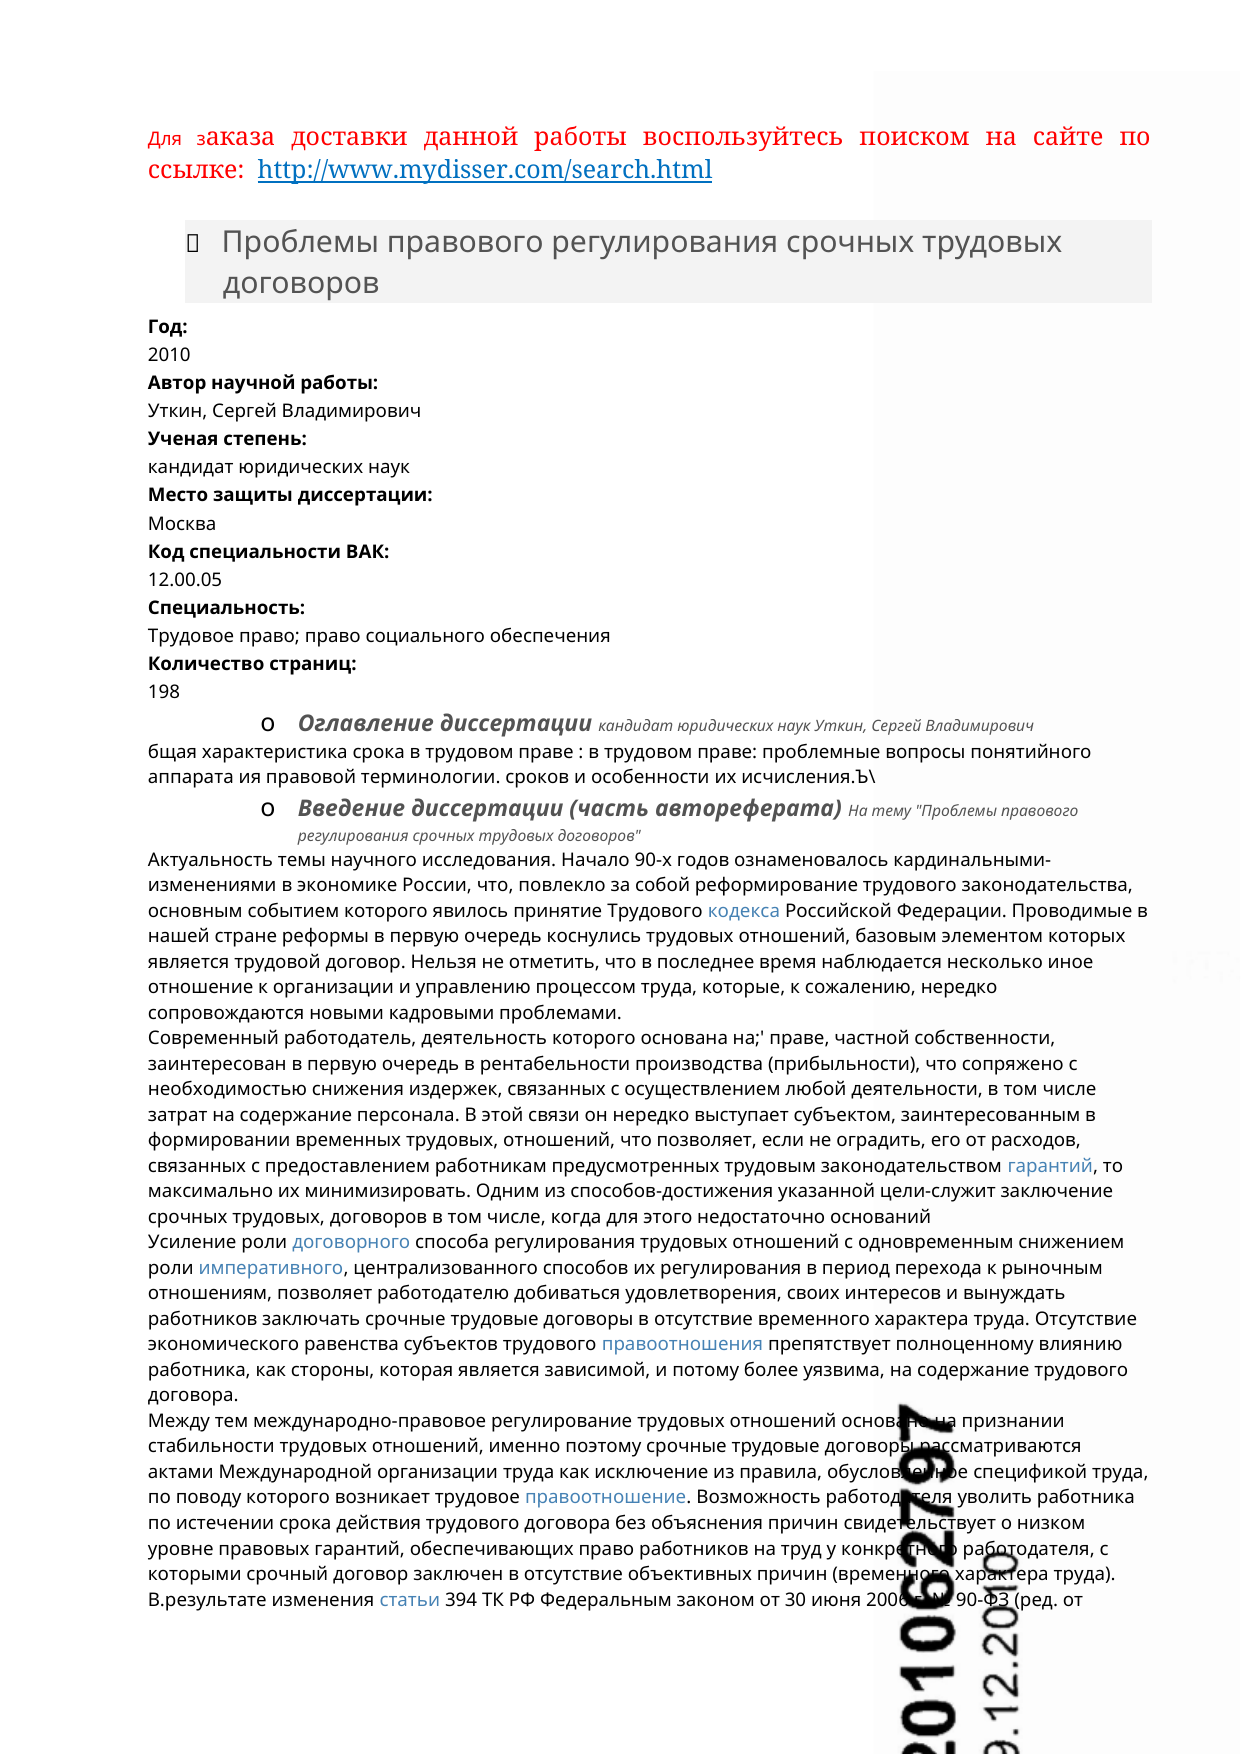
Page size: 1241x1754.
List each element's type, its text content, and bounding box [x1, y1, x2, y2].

text 198 [148, 676, 1152, 704]
text Количество cтраниц: [148, 648, 1152, 676]
text Код cпециальности ВАК: [148, 535, 1152, 563]
text 12.00.05 [148, 563, 1152, 592]
text Специальность: [148, 592, 1152, 620]
subtitle Оглавление диссертации кандидат юридических наук Уткин, Сергей Владимирович [260, 704, 1152, 738]
text кандидат юридических наук [148, 451, 1152, 479]
text Для заказа доставки данной работы воспользуйтесь поиском на сайте по ссылке: http://www.mydisser.com/search.html [148, 118, 1152, 186]
picture [873, 71, 1241, 1754]
subtitle Введение диссертации (часть автореферата) На тему "Проблемы правового регулирования срочных трудовых договоров" [260, 789, 1152, 846]
text Год: [148, 310, 1152, 338]
text Уткин, Сергей Владимирович [148, 395, 1152, 423]
text Место защиты диссертации: [148, 479, 1152, 507]
picture [873, 959, 879, 967]
text Автор научной работы: [148, 367, 1152, 395]
text Москва [148, 507, 1152, 535]
text Ученая cтепень: [148, 423, 1152, 451]
text Трудовое право; право социального обеспечения [148, 620, 1152, 648]
subtitle Проблемы правового регулирования срочных трудовых договоров [185, 220, 1152, 303]
text 2010 [148, 338, 1152, 367]
